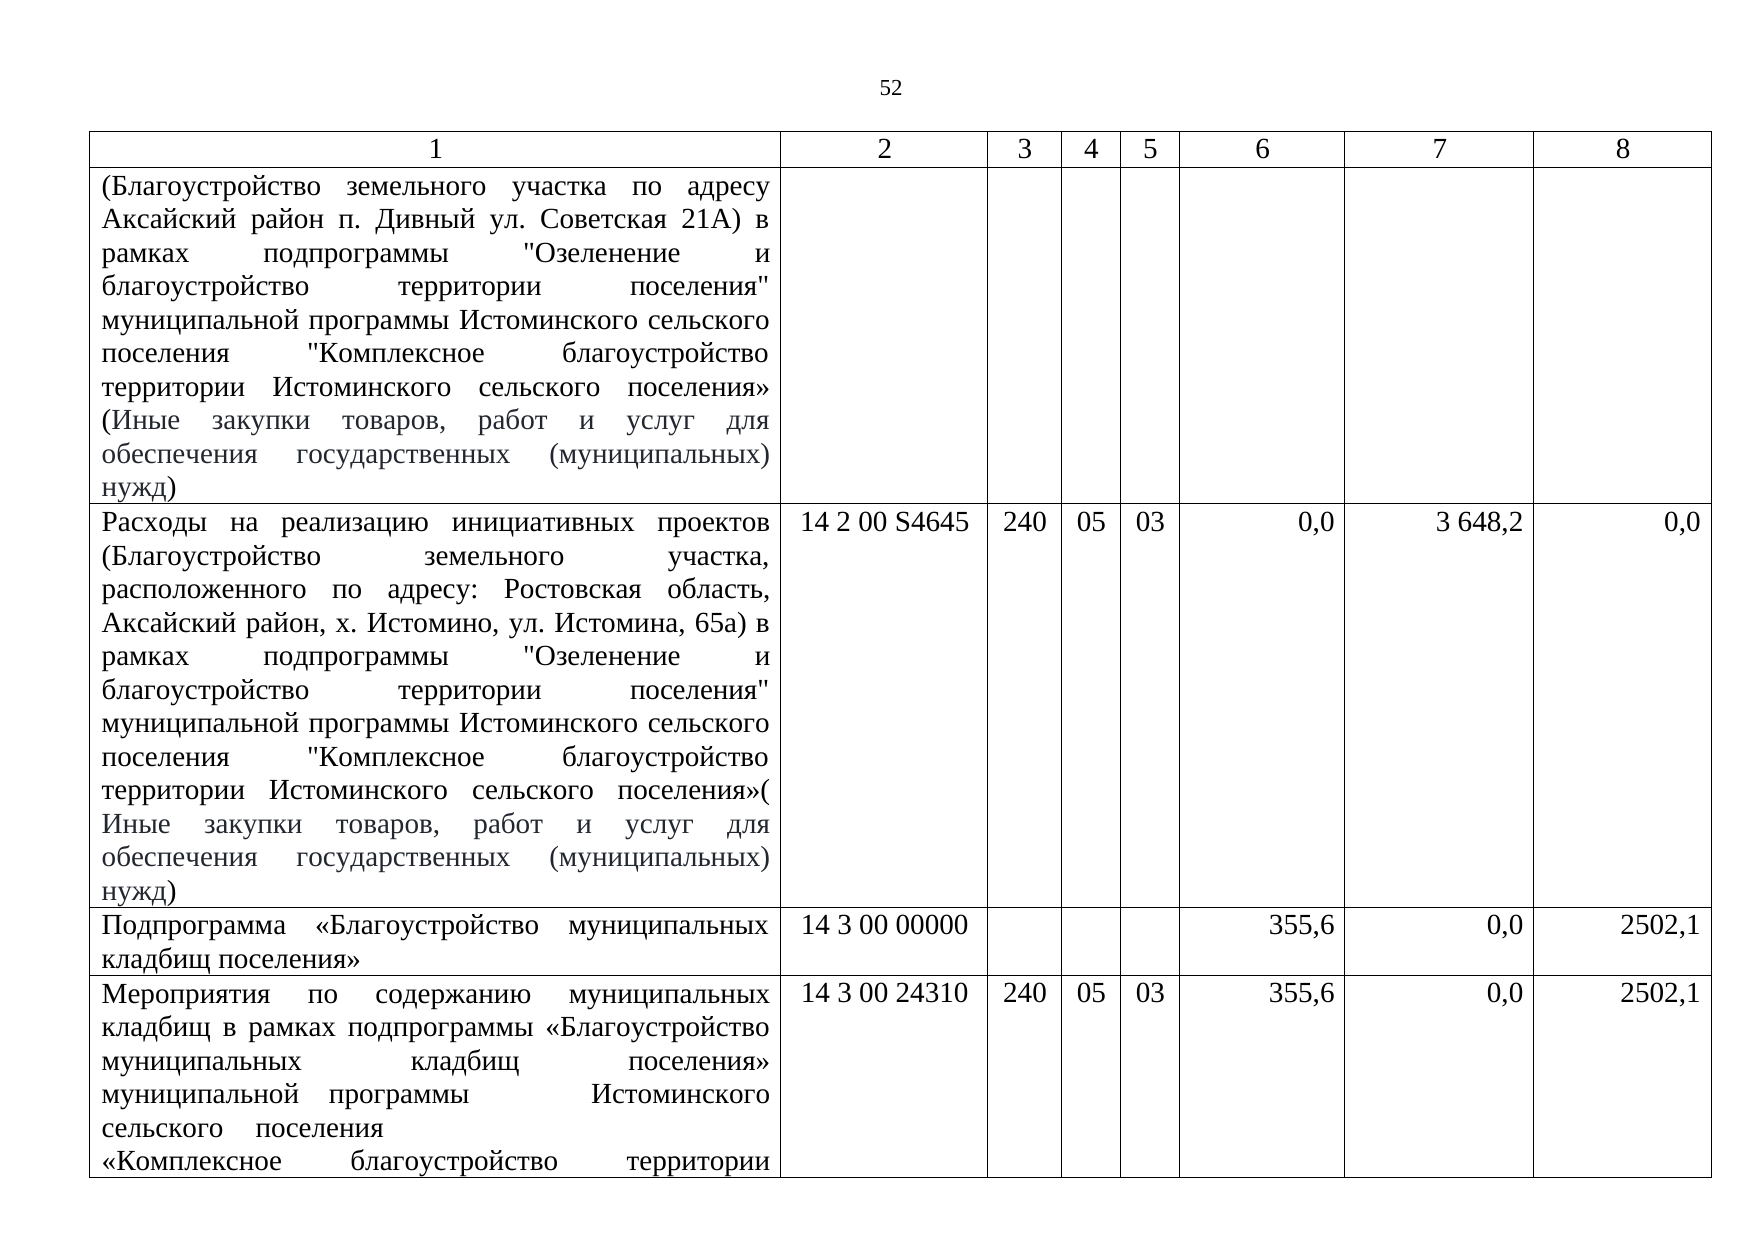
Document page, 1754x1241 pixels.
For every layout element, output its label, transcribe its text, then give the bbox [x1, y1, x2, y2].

table_cell 2502,1 [1534, 908, 1711, 975]
table_header 1 [90, 132, 780, 167]
table_cell [1345, 168, 1533, 503]
table_header 4 [1062, 132, 1120, 167]
table_cell 240 [988, 504, 1061, 907]
table_cell 03 [1121, 504, 1179, 907]
table_cell (Благоустройство земельного участка по адресу Аксайский район п. Дивный ул. Советская 21А) в рамках подпрограммы "Озеленение и благоустройство территории поселения" муниципальной программы Истоминского сельского поселения "Комплексное благоустройство территории Истоминского сельского поселения» (Иные закупки товаров, работ и услуг для обеспечения государственных (муниципальных) нужд) [90, 168, 780, 503]
table_cell [1062, 168, 1120, 503]
table_cell [1121, 168, 1179, 503]
table_cell [1180, 168, 1344, 503]
table_cell Расходы на реализацию инициативных проектов (Благоустройство земельного участка, расположенного по адресу: Ростовская область, Аксайский район, х. Истомино, ул. Истомина, 65а) в рамках подпрограммы "Озеленение и благоустройство территории поселения" муниципальной программы Истоминского сельского поселения "Комплексное благоустройство территории Истоминского сельского поселения»( Иные закупки товаров, работ и услуг для обеспечения государственных (муниципальных) нужд) [90, 504, 780, 907]
table_cell 0,0 [1180, 504, 1344, 907]
table_cell Подпрограмма «Благоустройство муниципальных кладбищ поселения» [90, 908, 780, 975]
table_header 6 [1180, 132, 1344, 167]
table_header 2 [781, 132, 987, 167]
table_cell 355,6 [1180, 908, 1344, 975]
table_cell 14 3 00 24310 [781, 976, 987, 1177]
table_cell 240 [988, 976, 1061, 1177]
table_cell 355,6 [1180, 976, 1344, 1177]
table_header 7 [1345, 132, 1533, 167]
table_cell 05 [1062, 976, 1120, 1177]
table_cell [1534, 168, 1711, 503]
table_header 5 [1121, 132, 1179, 167]
table_cell 2502,1 [1534, 976, 1711, 1177]
table_cell 14 2 00 S4645 [781, 504, 987, 907]
table_cell [1121, 908, 1179, 975]
table_cell [1062, 908, 1120, 975]
table_cell 05 [1062, 504, 1120, 907]
table_cell 0,0 [1534, 504, 1711, 907]
table_cell [988, 908, 1061, 975]
table_cell 14 3 00 00000 [781, 908, 987, 975]
table_cell [988, 168, 1061, 503]
table_cell 0,0 [1345, 976, 1533, 1177]
table_cell [781, 168, 987, 503]
table_cell 3 648,2 [1345, 504, 1533, 907]
table_cell 03 [1121, 976, 1179, 1177]
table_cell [90, 976, 780, 1177]
table_cell 0,0 [1345, 908, 1533, 975]
table_header 8 [1534, 132, 1711, 167]
table_header 3 [988, 132, 1061, 167]
